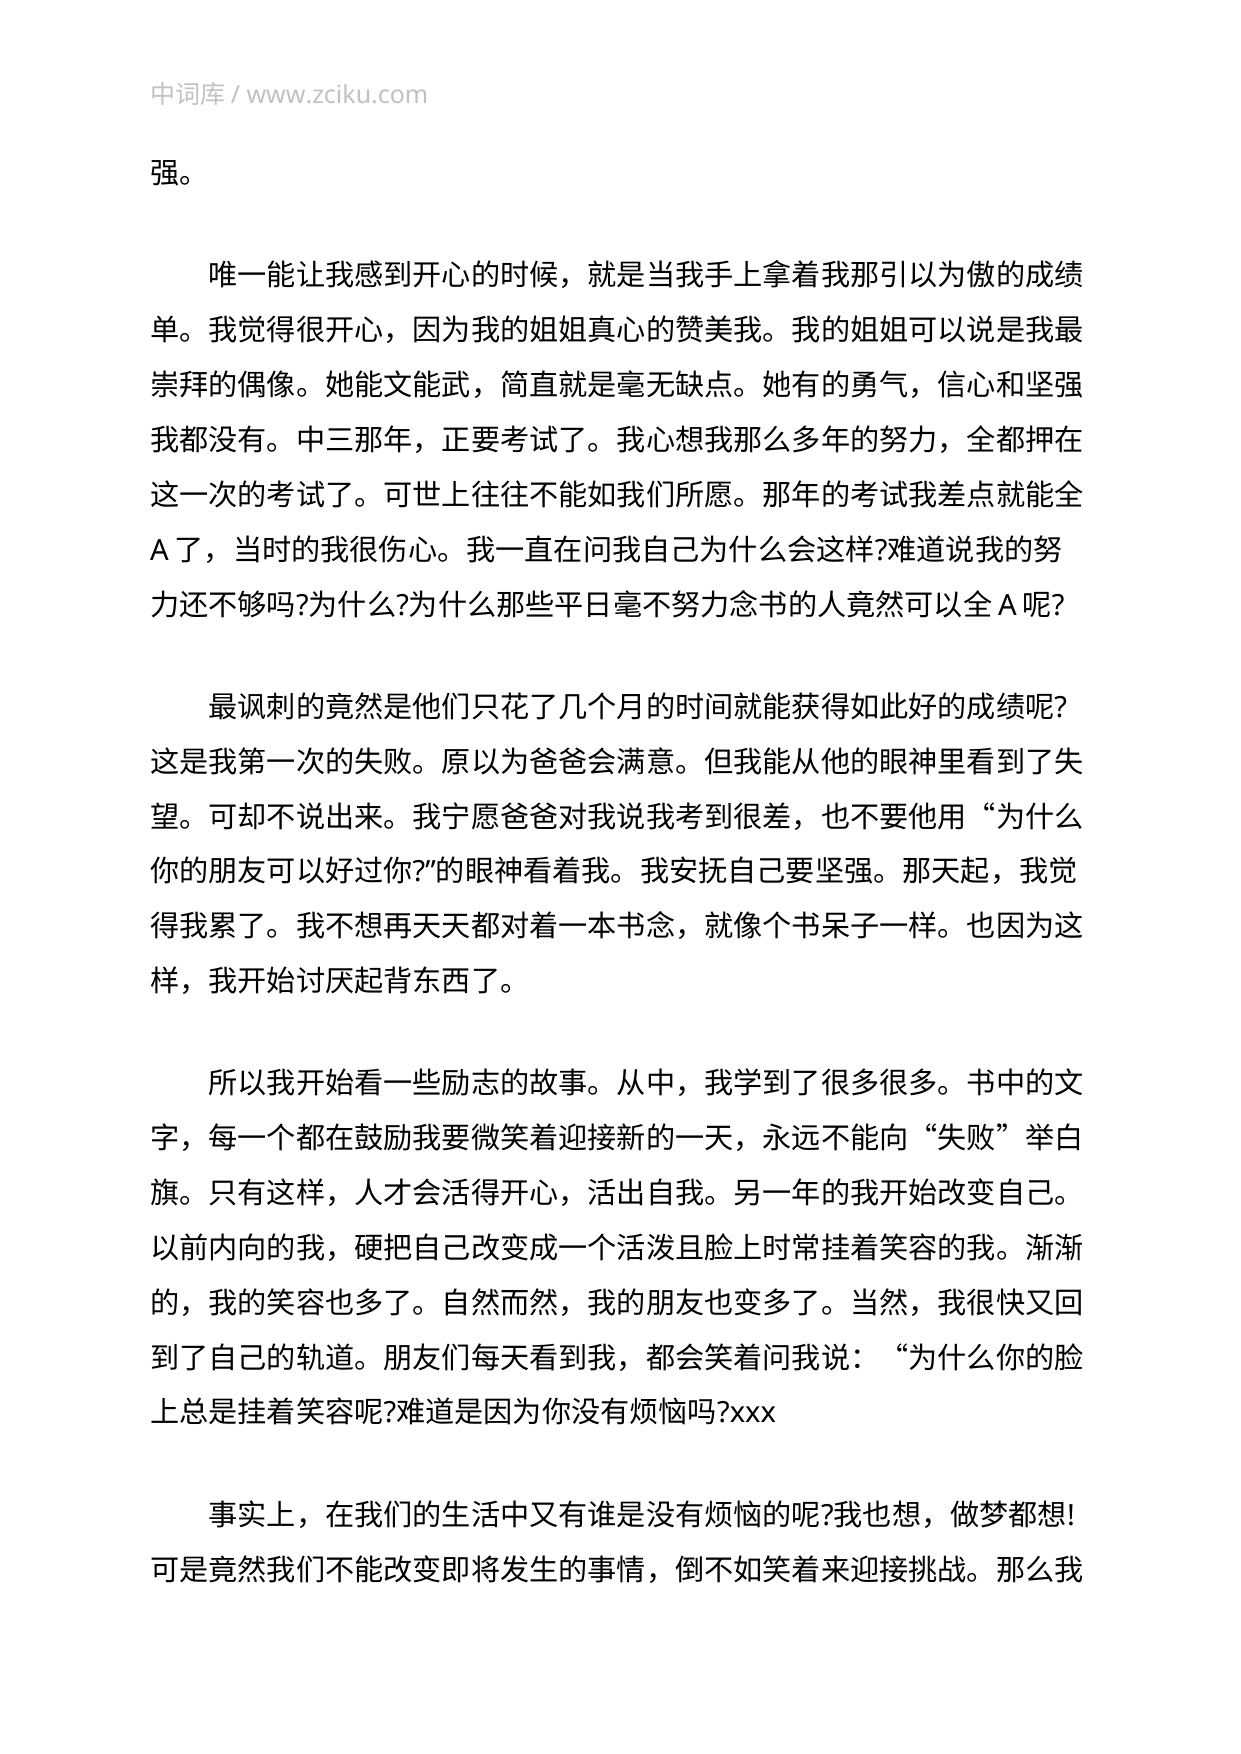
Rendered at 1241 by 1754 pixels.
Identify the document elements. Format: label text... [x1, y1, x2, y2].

text 最讽刺的竟然是他们只花了几个月的时间就能获得如此好的成绩呢?这是我第一次的失败。原以为爸爸会满意。但我能从他的眼神里看到了失望。可却不说出来。我宁愿爸爸对我说我考到很差，也不要他用“为什么你的朋友可以好过你?”的眼神看着我。我安抚自己要坚强。那天起，我觉得我累了。我不想再天天都对着一本书念，就像个书呆子一样。也因为这样，我开始讨厌起背东西了。 [150, 683, 1090, 1000]
text 所以我开始看一些励志的故事。从中，我学到了很多很多。书中的文字，每一个都在鼓励我要微笑着迎接新的一天，永远不能向“失败”举白旗。只有这样，人才会活得开心，活出自我。另一年的我开始改变自己。以前内向的我，硬把自己改变成一个活泼且脸上时常挂着笑容的我。渐渐的，我的笑容也多了。自然而然，我的朋友也变多了。当然，我很快又回到了自己的轨道。朋友们每天看到我，都会笑着问我说：“为什么你的脸上总是挂着笑容呢?难道是因为你没有烦恼吗?xxx [150, 1060, 1090, 1431]
text 唯一能让我感到开心的时候，就是当我手上拿着我那引以为傲的成绩单。我觉得很开心，因为我的姐姐真心的赞美我。我的姐姐可以说是我最崇拜的偶像。她能文能武，简直就是毫无缺点。她有的勇气，信心和坚强我都没有。中三那年，正要考试了。我心想我那么多年的努力，全都押在这一次的考试了。可世上往往不能如我们所愿。那年的考试我差点就能全A了，当时的我很伤心。我一直在问我自己为什么会这样?难道说我的努力还不够吗?为什么?为什么那些平日毫不努力念书的人竟然可以全A呢? [150, 252, 1090, 624]
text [150, 150, 1090, 192]
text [150, 1491, 1090, 1588]
